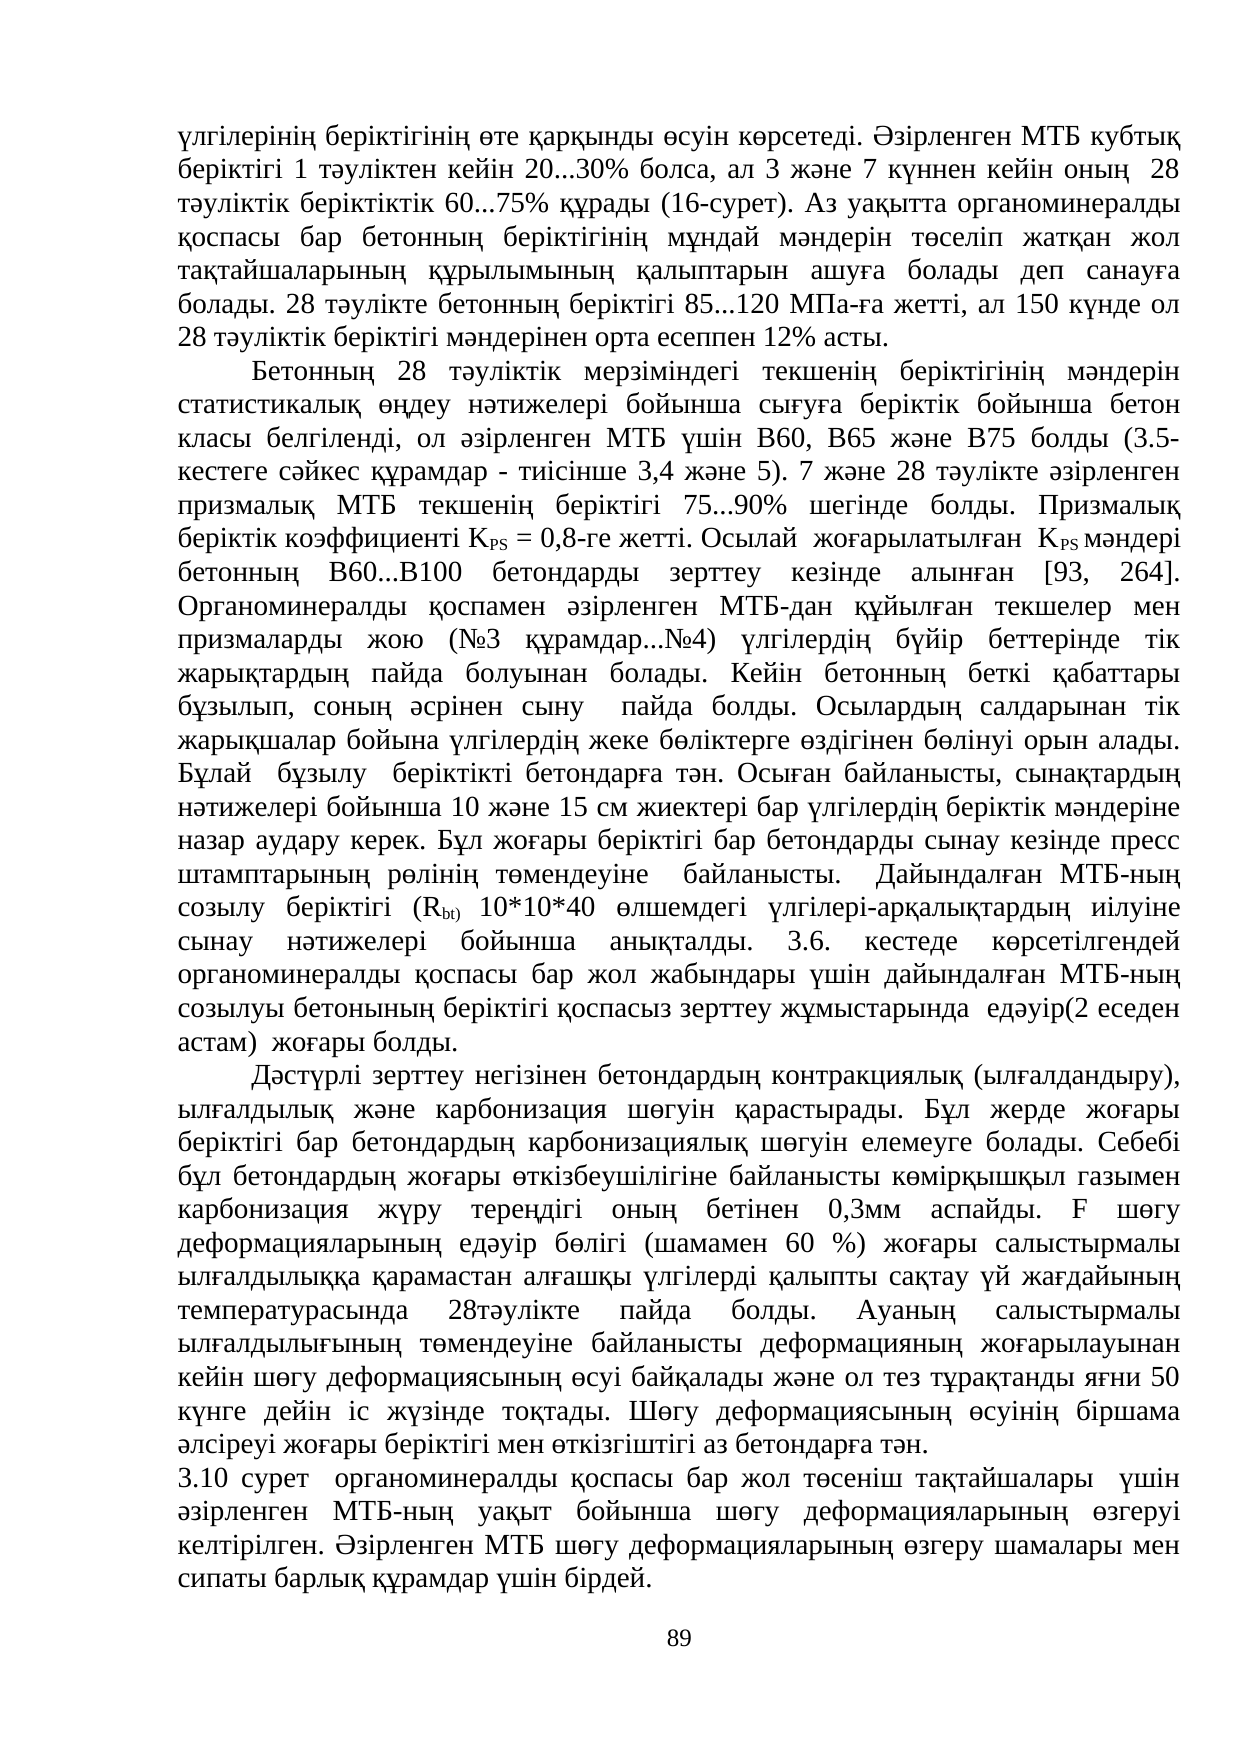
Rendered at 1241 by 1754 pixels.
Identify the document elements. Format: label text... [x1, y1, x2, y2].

text 3.10 сурет органоминералды қоспасы бар жол төсеніш тақтайшалары үшін әзірленген МТБ-ның уақыт бойынша шөгу деформацияларының өзгеруі келтірілген. Әзірленген МТБ шөгу деформацияларының өзгеру шамалары мен сипаты барлық құрамдар үшін бірдей. [177, 1460, 1181, 1594]
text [177, 118, 1181, 353]
text Дәстүрлі зерттеу негізінен бетондардың контракциялық (ылғалдандыру), ылғалдылық және карбонизация шөгуін қарастырады. Бұл жерде жоғары беріктігі бар бетондардың карбонизациялық шөгуін елемеуге болады. Себебі бұл бетондардың жоғары өткізбеушілігіне байланысты көмірқышқыл газымен карбонизация жүру тереңдігі оның бетінен 0,3мм аспайды. F шөгу деформацияларының едәуір бөлігі (шамамен 60 %) жоғары салыстырмалы ылғалдылыққа қарамастан алғашқы үлгілерді қалыпты сақтау үй жағдайының температурасында 28тәулікте пайда болды. Ауаның салыстырмалы ылғалдылығының төмендеуіне байланысты деформацияның жоғарылауынан кейін шөгу деформациясының өсуі байқалады және ол тез тұрақтанды яғни 50 күнге дейін іс жүзінде тоқтады. Шөгу деформациясының өсуінің біршама әлсіреуі жоғары беріктігі мен өткізгіштігі аз бетондарға тән. [177, 1057, 1181, 1460]
text Бетонның 28 тәуліктік мерзіміндегі текшенің беріктігінің мәндерін статистикалық өңдеу нәтижелері бойынша сығуға беріктік бойынша бетон класы белгіленді, ол әзірленген МТБ үшін В60, В65 және В75 болды (3.5-кестеге сәйкес құрамдар - тиісінше 3,4 және 5). 7 және 28 тәулікте әзірленген призмалық МТБ текшенің беріктігі 75...90% шегінде болды. Призмалық беріктік коэффициенті KPS = 0,8-ге жетті. Осылай жоғарылатылған KPS мәндері бетонның В60...В100 бетондарды зерттеу кезінде алынған [93, 264]. Органоминералды қоспамен әзірленген МТБ-дан құйылған текшелер мен призмаларды жою (№3 құрамдар...№4) үлгілердің бүйір беттерінде тік жарықтардың пайда болуынан болады. Кейін бетонның беткі қабаттары бұзылып, соның әсрінен сыну пайда болды. Осылардың салдарынан тік жарықшалар бойына үлгілердің жеке бөліктерге өздігінен бөлінуі орын алады. Бұлай бұзылу беріктікті бетондарға тән. Осыған байланысты, сынақтардың нәтижелері бойынша 10 және 15 см жиектері бар үлгілердің беріктік мәндеріне назар аудару керек. Бұл жоғары беріктігі бар бетондарды сынау кезінде пресс штамптарының рөлінің төмендеуіне байланысты. Дайындалған МТБ-ның созылу беріктігі (Rbt) 10*10*40 өлшемдегі үлгілері-арқалықтардың иілуіне сынау нәтижелері бойынша анықталды. 3.6. кестеде көрсетілгендей органоминералды қоспасы бар жол жабындары үшін дайындалған МТБ-ның созылуы бетонының беріктігі қоспасыз зерттеу жұмыстарында едәуір(2 еседен астам) жоғары болды. [177, 353, 1181, 1057]
